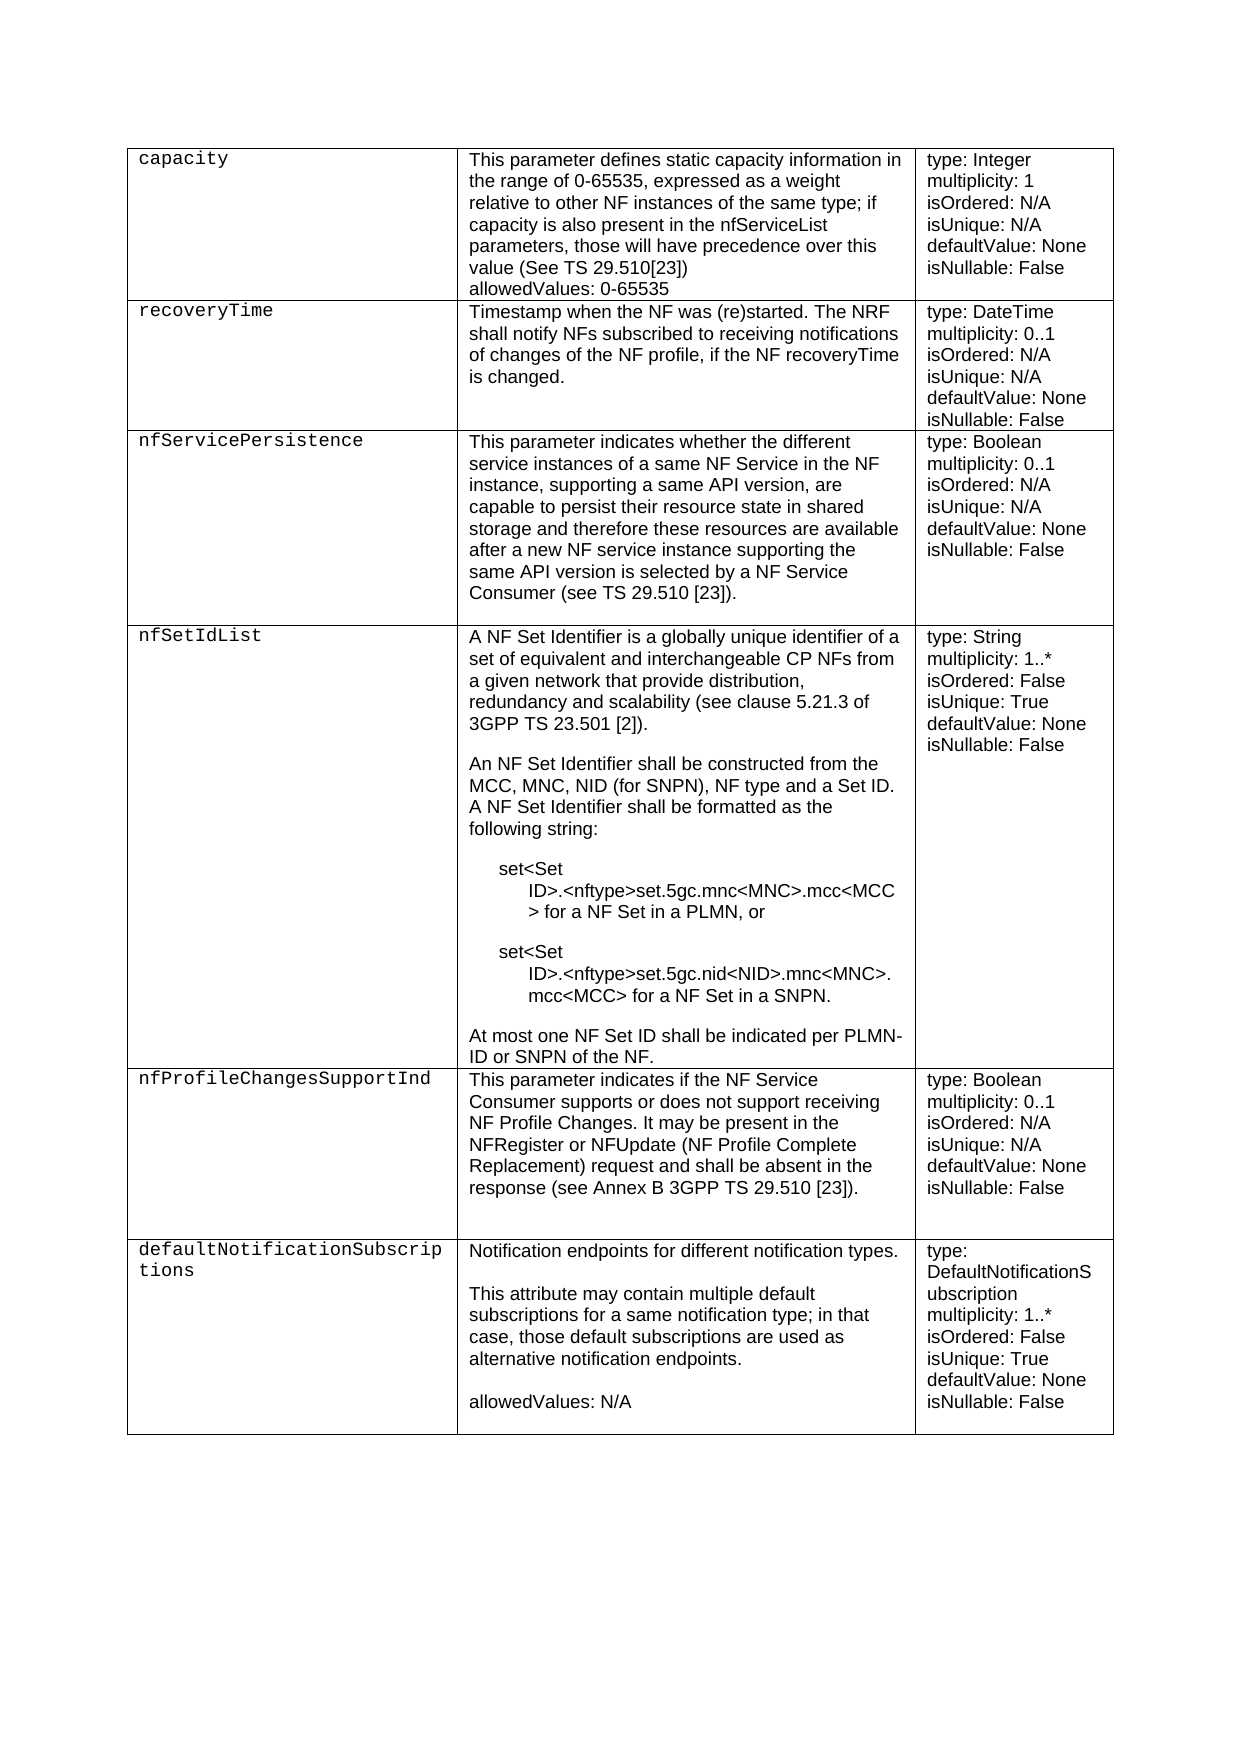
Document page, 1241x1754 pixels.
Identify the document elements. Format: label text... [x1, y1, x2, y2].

table_cell Notification endpoints for different notification types. This attribute may contain multiple default subscriptions for a same notification type; in that case, those default subscriptions are used as alternative notification endpoints. allowedValues: N/A [458, 1240, 915, 1434]
table_cell type: DateTime multiplicity: 0..1 isOrdered: N/A isUnique: N/A defaultValue: None isNullable: False [916, 301, 1113, 430]
table_cell nfServicePersistence [128, 431, 457, 625]
table_cell type: Boolean multiplicity: 0..1 isOrdered: N/A isUnique: N/A defaultValue: None isNullable: False [916, 1069, 1113, 1238]
table_cell This parameter indicates if the NF Service Consumer supports or does not support receiving NF Profile Changes. It may be present in the NFRegister or NFUpdate (NF Profile Complete Replacement) request and shall be absent in the response (see Annex B 3GPP TS 29.510 [23]). [458, 1069, 915, 1238]
table_cell type: Boolean multiplicity: 0..1 isOrdered: N/A isUnique: N/A defaultValue: None isNullable: False [916, 431, 1113, 625]
table_cell type: DefaultNotificationSubscription multiplicity: 1..* isOrdered: False isUnique: True defaultValue: None isNullable: False [916, 1240, 1113, 1434]
table_cell This parameter indicates whether the different service instances of a same NF Service in the NF instance, supporting a same API version, are capable to persist their resource state in shared storage and therefore these resources are available after a new NF service instance supporting the same API version is selected by a NF Service Consumer (see TS 29.510 [23]). [458, 431, 915, 625]
table_cell type: Integer multiplicity: 1 isOrdered: N/A isUnique: N/A defaultValue: None isNullable: False [916, 149, 1113, 300]
table_cell nfProfileChangesSupportInd [128, 1069, 457, 1238]
table_cell This parameter defines static capacity information in the range of 0-65535, expressed as a weight relative to other NF instances of the same type; if capacity is also present in the nfServiceList parameters, those will have precedence over this value (See TS 29.510[23]) allowedValues: 0-65535 [458, 149, 915, 300]
table_cell Timestamp when the NF was (re)started. The NRF shall notify NFs subscribed to receiving notifications of changes of the NF profile, if the NF recoveryTime is changed. [458, 301, 915, 430]
table_cell nfSetIdList [128, 626, 457, 1068]
table_cell capacity [128, 149, 457, 300]
table_cell type: String multiplicity: 1..* isOrdered: False isUnique: True defaultValue: None isNullable: False [916, 626, 1113, 1068]
table_cell recoveryTime [128, 301, 457, 430]
table_cell A NF Set Identifier is a globally unique identifier of a set of equivalent and interchangeable CP NFs from a given network that provide distribution, redundancy and scalability (see clause 5.21.3 of 3GPP TS 23.501 [2]). An NF Set Identifier shall be constructed from the MCC, MNC, NID (for SNPN), NF type and a Set ID. A NF Set Identifier shall be formatted as the following string: set<Set ID>.<nftype>set.5gc.mnc<MNC>.mcc<MCC> for a NF Set in a PLMN, or set<Set ID>.<nftype>set.5gc.nid<NID>.mnc<MNC>.mcc<MCC> for a NF Set in a SNPN. At most one NF Set ID shall be indicated per PLMN-ID or SNPN of the NF. [458, 626, 915, 1068]
table_cell defaultNotificationSubscriptions [128, 1240, 457, 1434]
